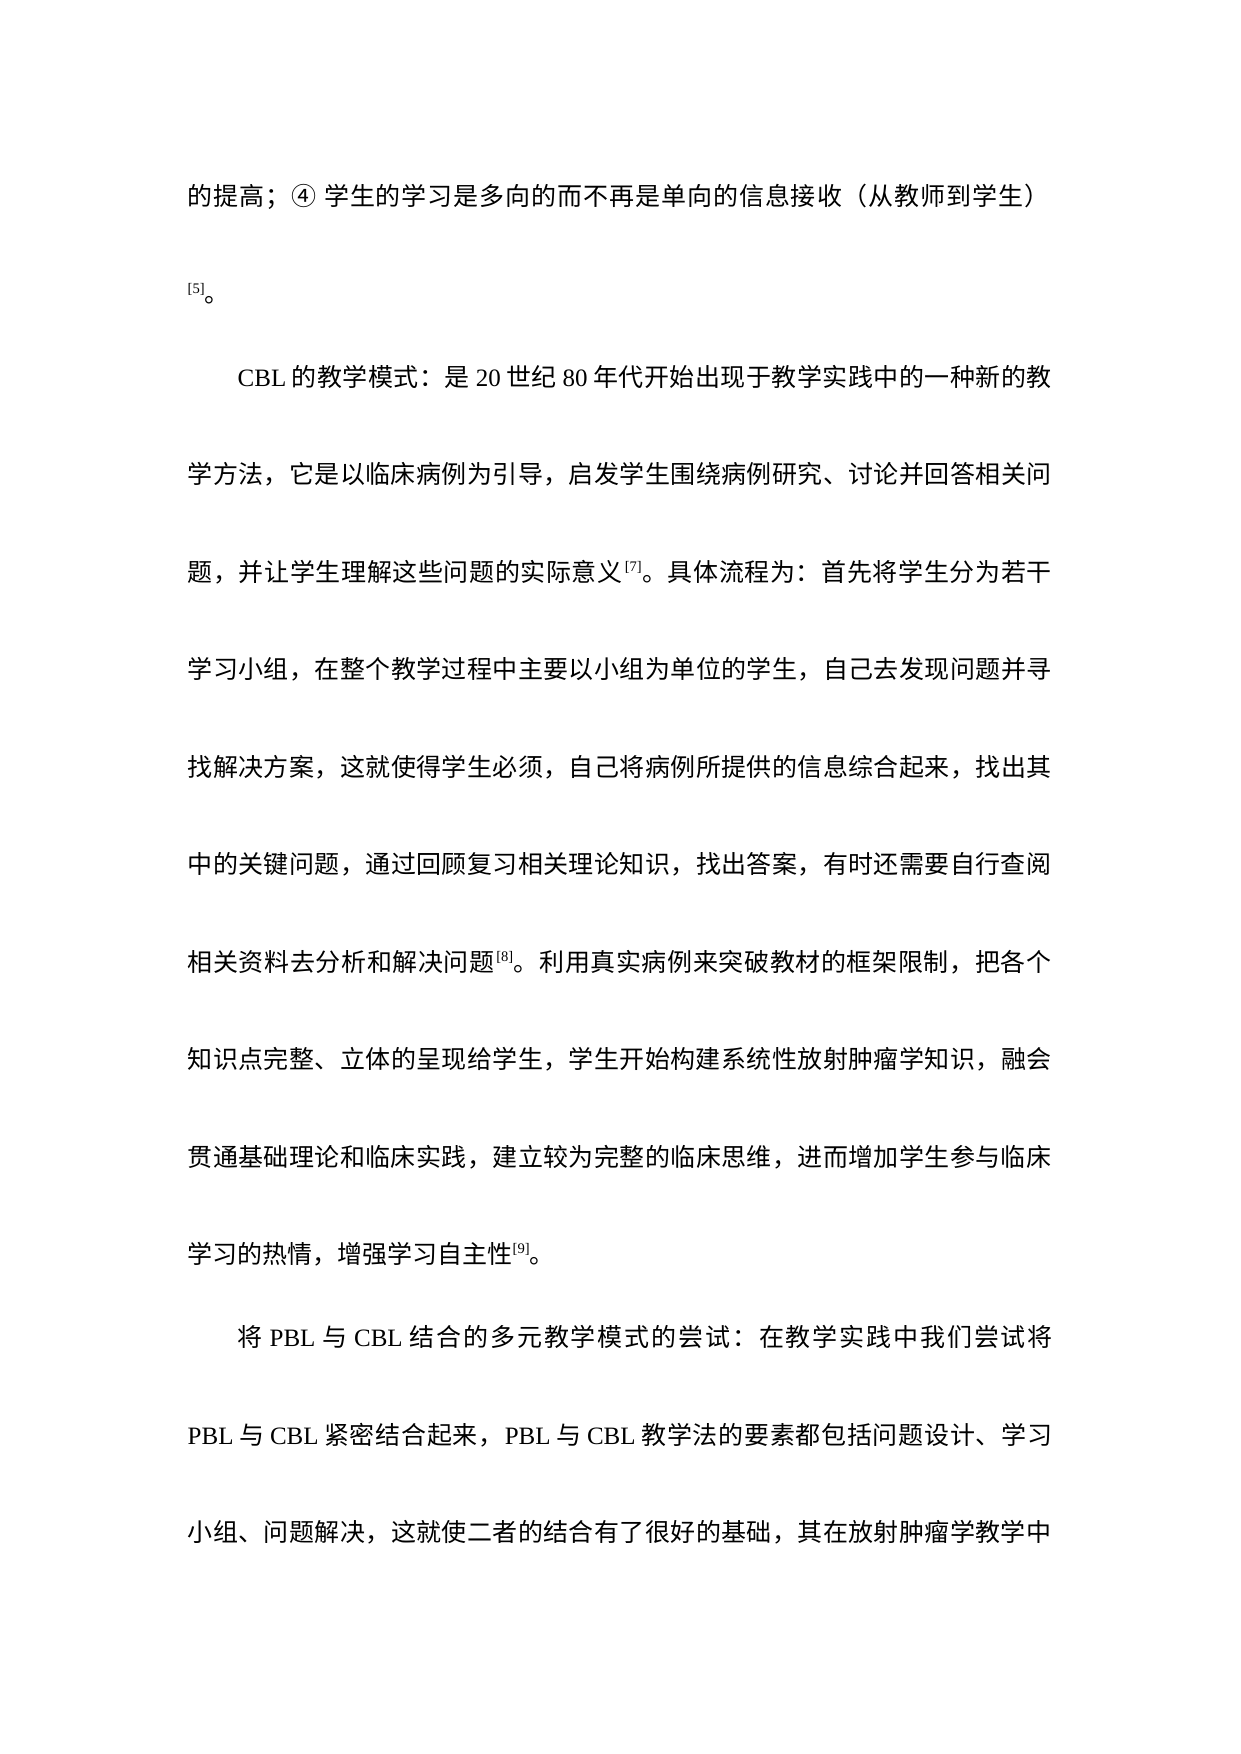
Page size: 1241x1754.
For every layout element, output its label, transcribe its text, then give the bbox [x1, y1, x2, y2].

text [187, 1303, 1053, 1563]
text CBL的教学模式：是20世纪80年代开始出现于教学实践中的一种新的教学方法，它是以临床病例为引导，启发学生围绕病例研究、讨论并回答相关问题，并让学生理解这些问题的实际意义[7]。具体流程为：首先将学生分为若干学习小组，在整个教学过程中主要以小组为单位的学生，自己去发现问题并寻找解决方案，这就使得学生必须，自己将病例所提供的信息综合起来，找出其中的关键问题，通过回顾复习相关理论知识，找出答案，有时还需要自行查阅相关资料去分析和解决问题[8]。利用真实病例来突破教材的框架限制，把各个知识点完整、立体的呈现给学生，学生开始构建系统性放射肿瘤学知识，融会贯通基础理论和临床实践，建立较为完整的临床思维，进而增加学生参与临床学习的热情，增强学习自主性[9]。 [187, 343, 1053, 1285]
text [187, 162, 1053, 324]
